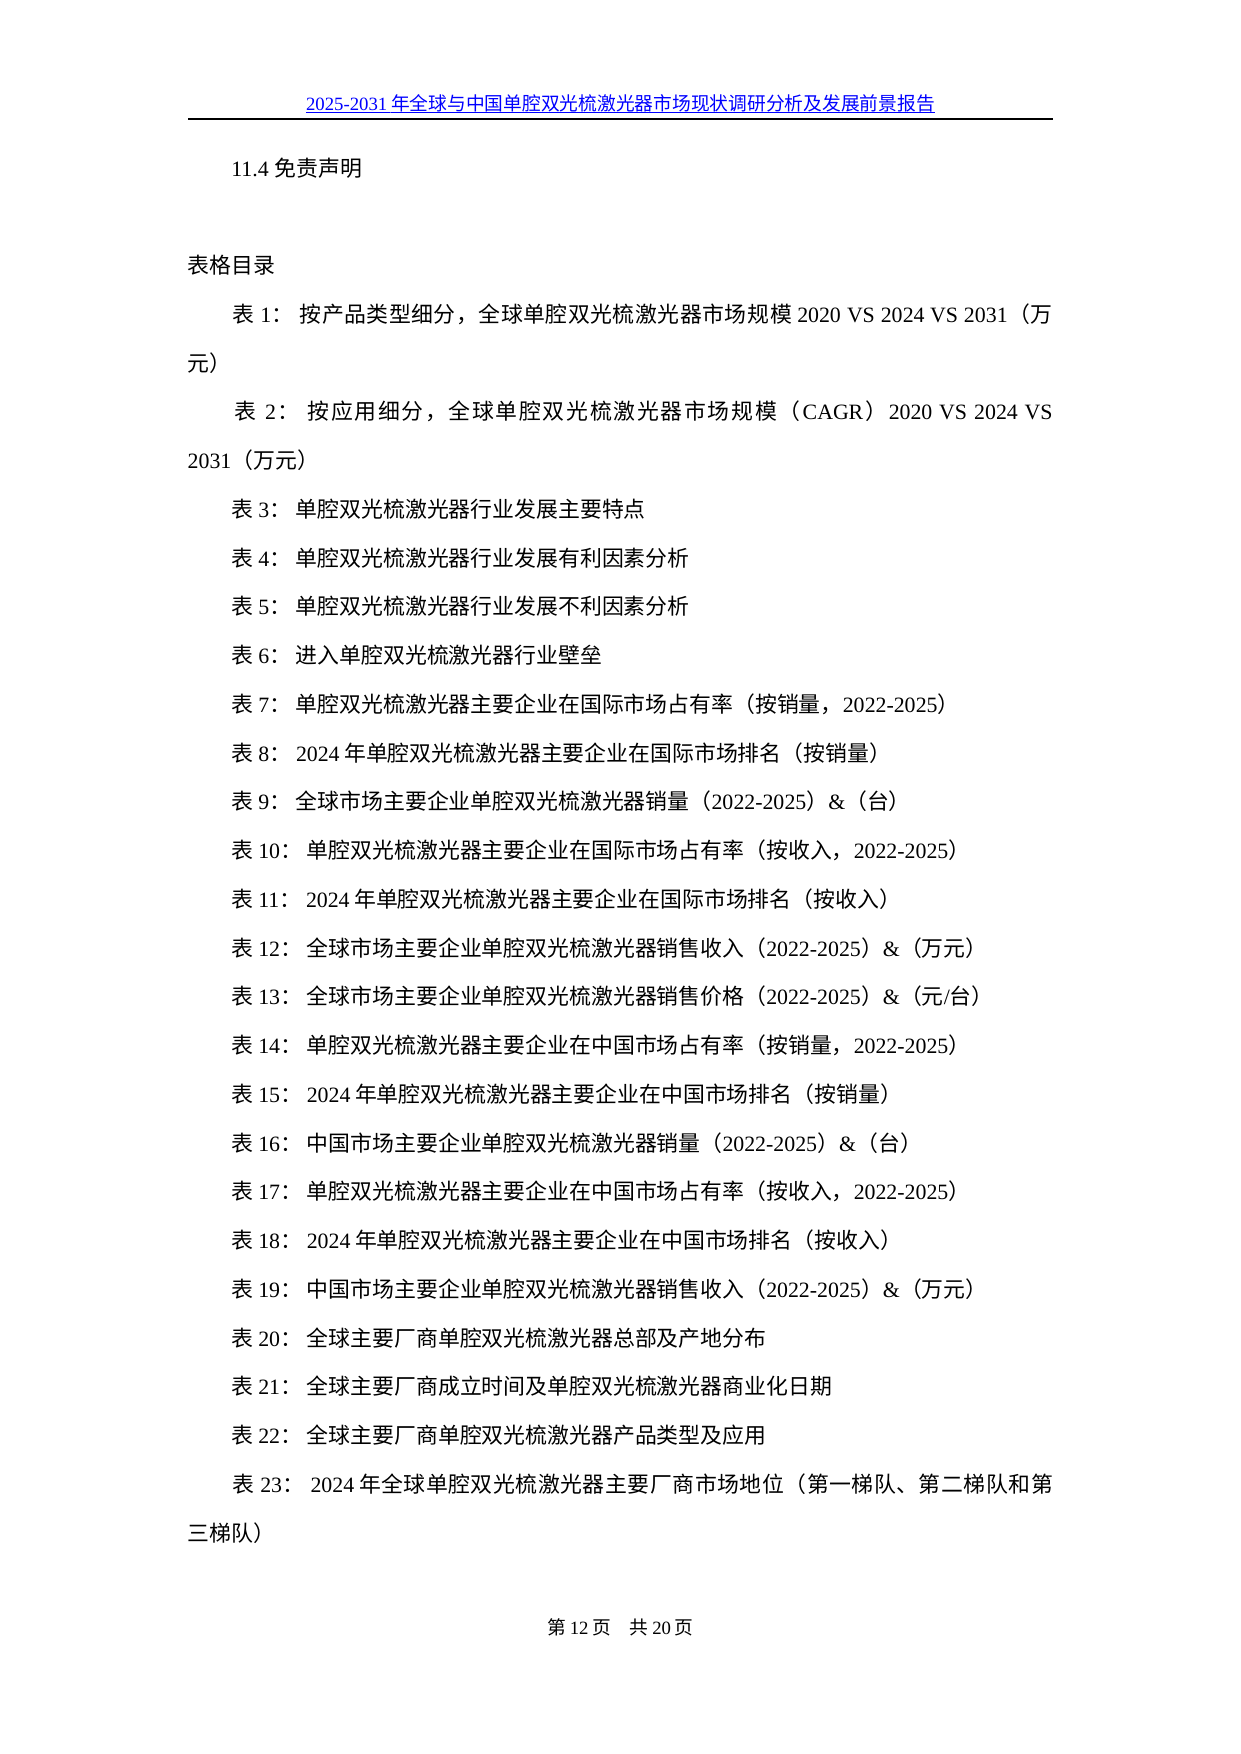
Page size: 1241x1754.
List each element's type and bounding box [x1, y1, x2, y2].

text [187, 150, 1053, 1548]
